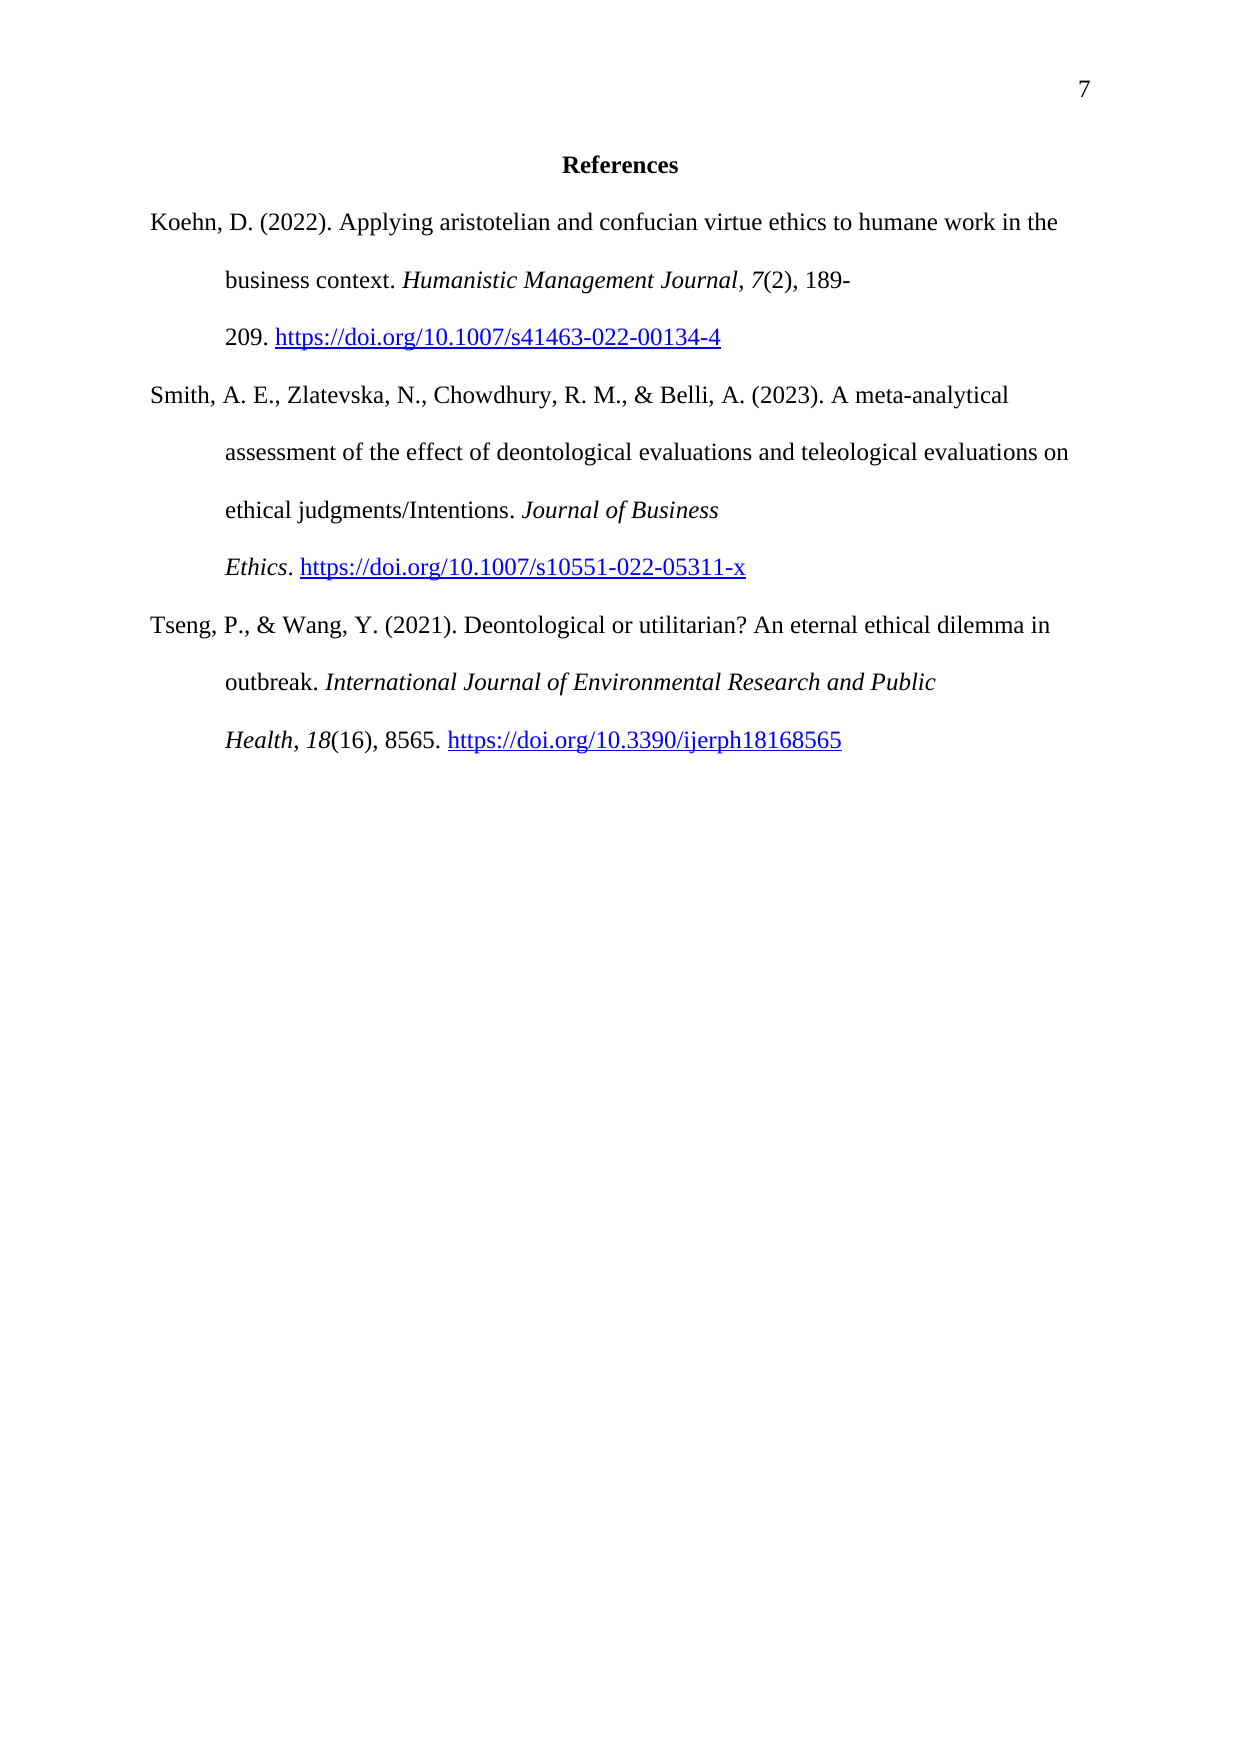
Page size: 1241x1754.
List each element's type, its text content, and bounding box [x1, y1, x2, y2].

text References [150, 150, 1090, 179]
text Tseng, P., & Wang, Y. (2021). Deontological or utilitarian? An eternal ethical dilemma in outbreak. International Journal of Environmental Research and Public Health, 18(16), 8565. https://doi.org/10.3390/ijerph18168565 [150, 610, 1090, 754]
text Smith, A. E., Zlatevska, N., Chowdhury, R. M., & Belli, A. (2023). A meta-analytical assessment of the effect of deontological evaluations and teleological evaluations on ethical judgments/Intentions. Journal of Business Ethics. https://doi.org/10.1007/s10551-022-05311-x [150, 380, 1090, 581]
text Koehn, D. (2022). Applying aristotelian and confucian virtue ethics to humane work in the business context. Humanistic Management Journal, 7(2), 189-209. https://doi.org/10.1007/s41463-022-00134-4 [150, 207, 1090, 351]
